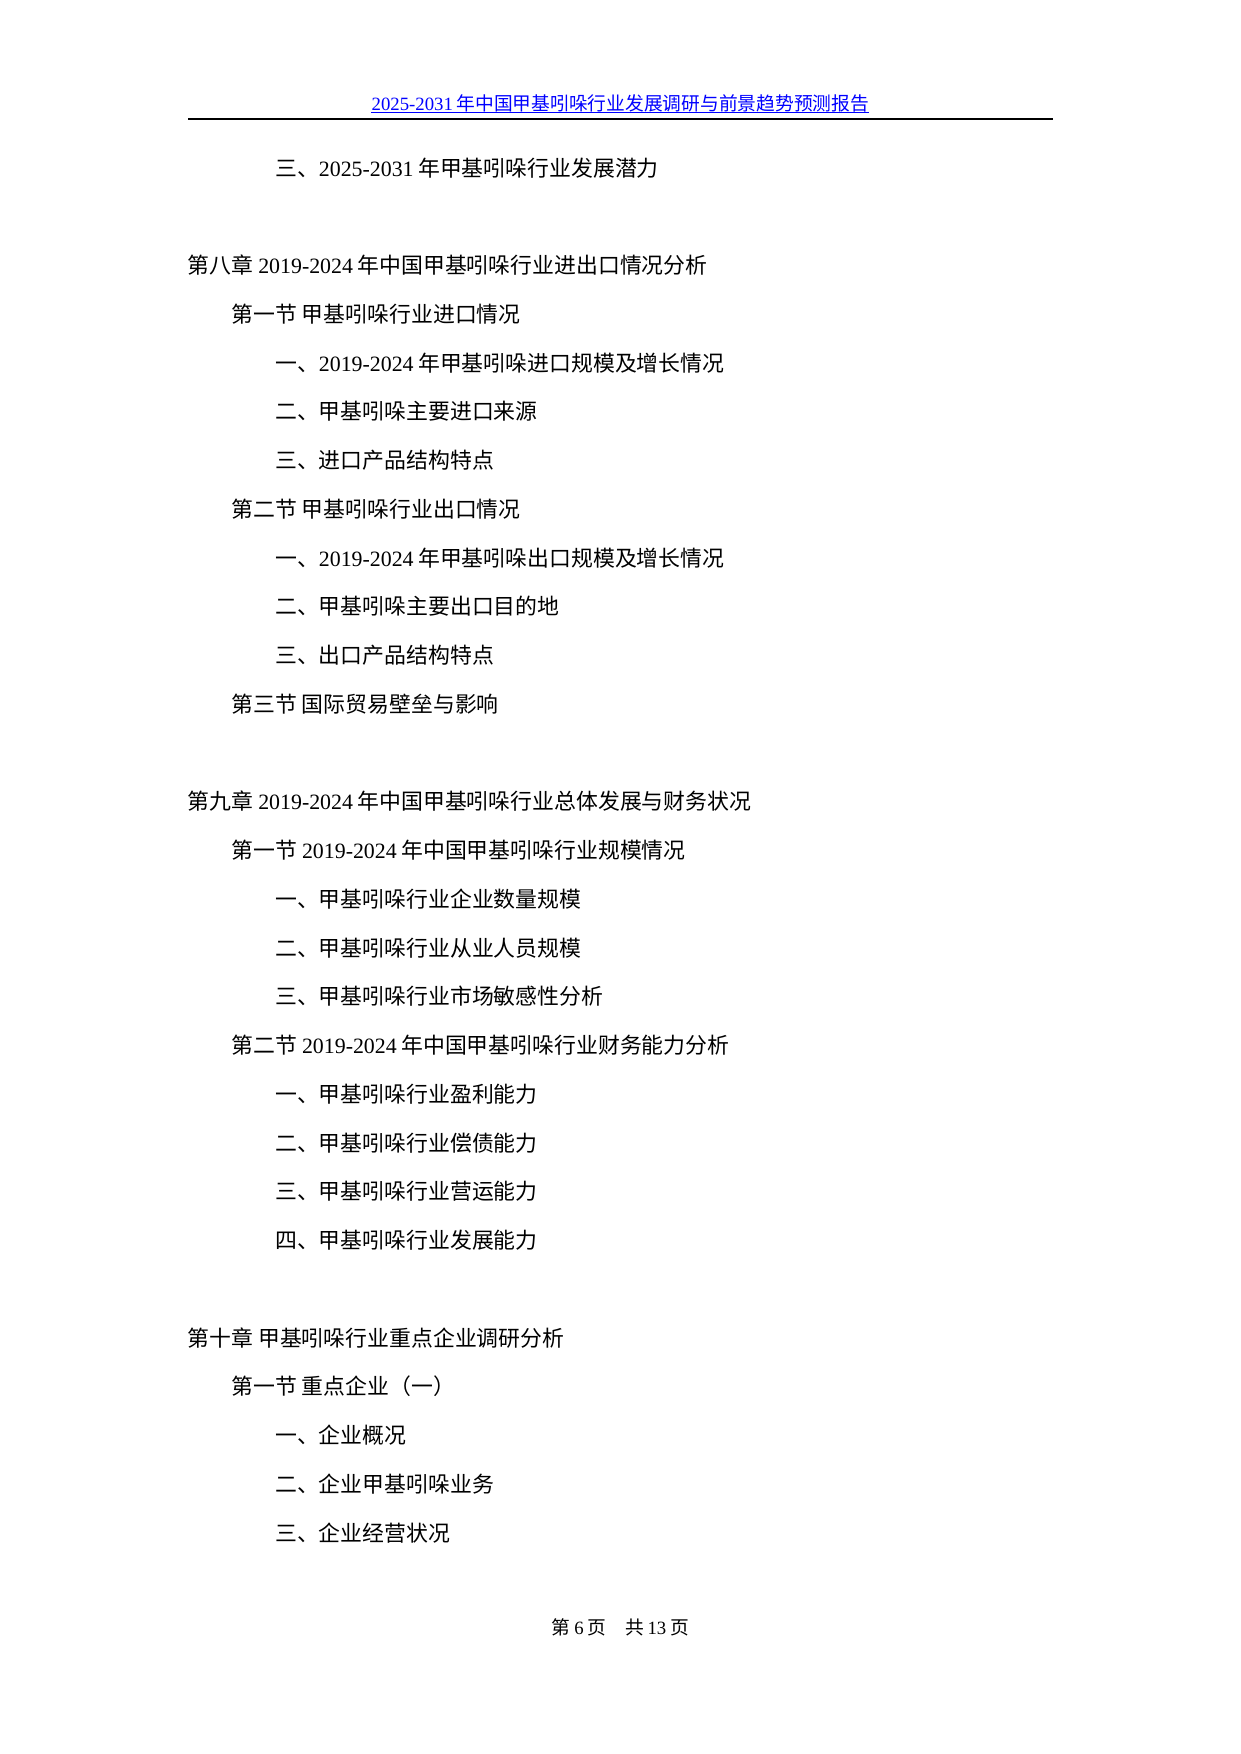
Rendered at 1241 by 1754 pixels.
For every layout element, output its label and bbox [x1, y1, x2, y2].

text [187, 150, 1053, 1548]
